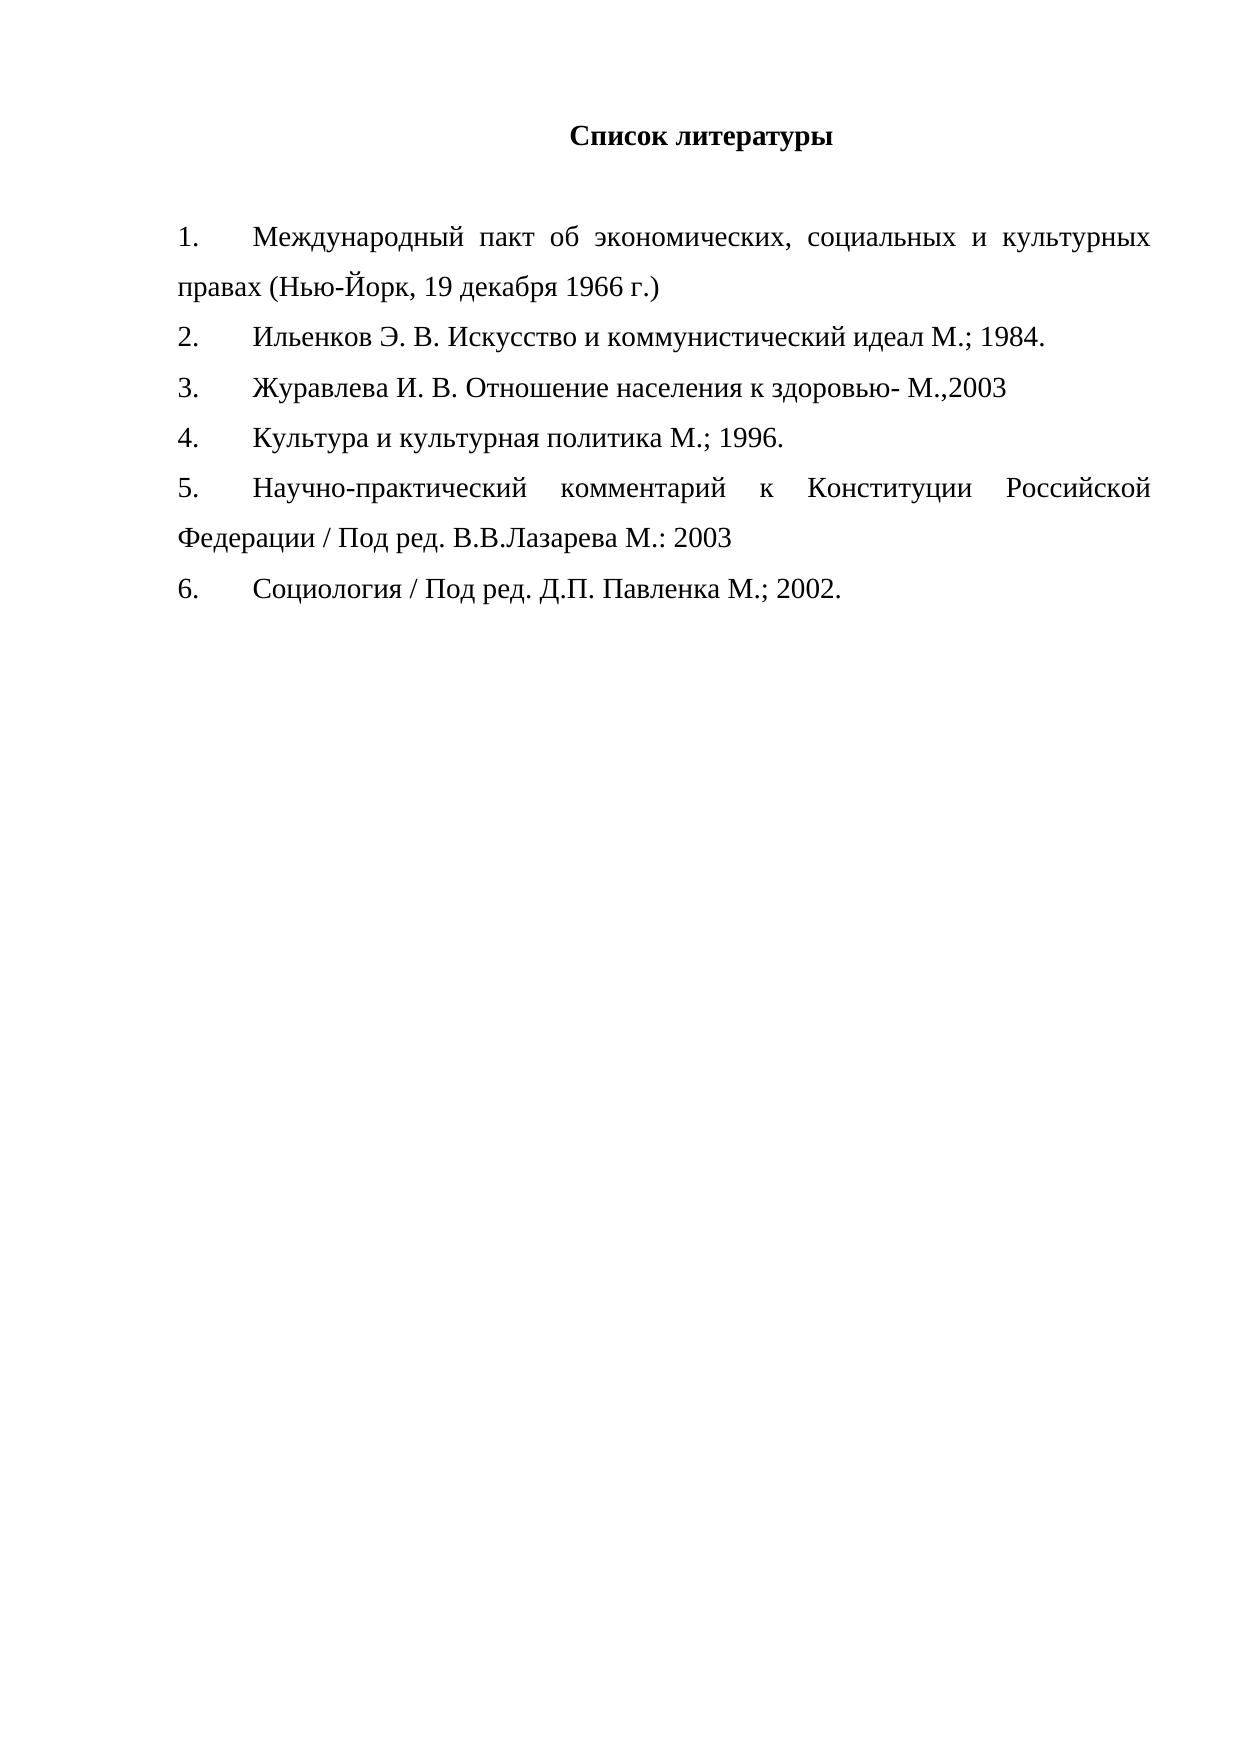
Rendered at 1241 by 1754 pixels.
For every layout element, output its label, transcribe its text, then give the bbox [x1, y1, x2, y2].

list Социология / Под ред. Д.П. Павленка М.; 2002. [177, 571, 1152, 604]
list Ильенков Э. В. Искусство и коммунистический идеал М.; 1984. [177, 319, 1152, 353]
list Международный пакт об экономических, социальных и культурных правах (Нью-Йорк, 19 декабря .) [177, 219, 1152, 303]
list Научно-практический комментарий к Конституции Российской Федерации / Под ред. В.В.Лазарева М.: 2003 [177, 470, 1152, 554]
subtitle Список литературы [177, 118, 1152, 152]
list Культура и культурная политика М.; 1996. [177, 420, 1152, 453]
list Журавлева И. В. Отношение населения к здоровью- М.,2003 [177, 370, 1152, 403]
